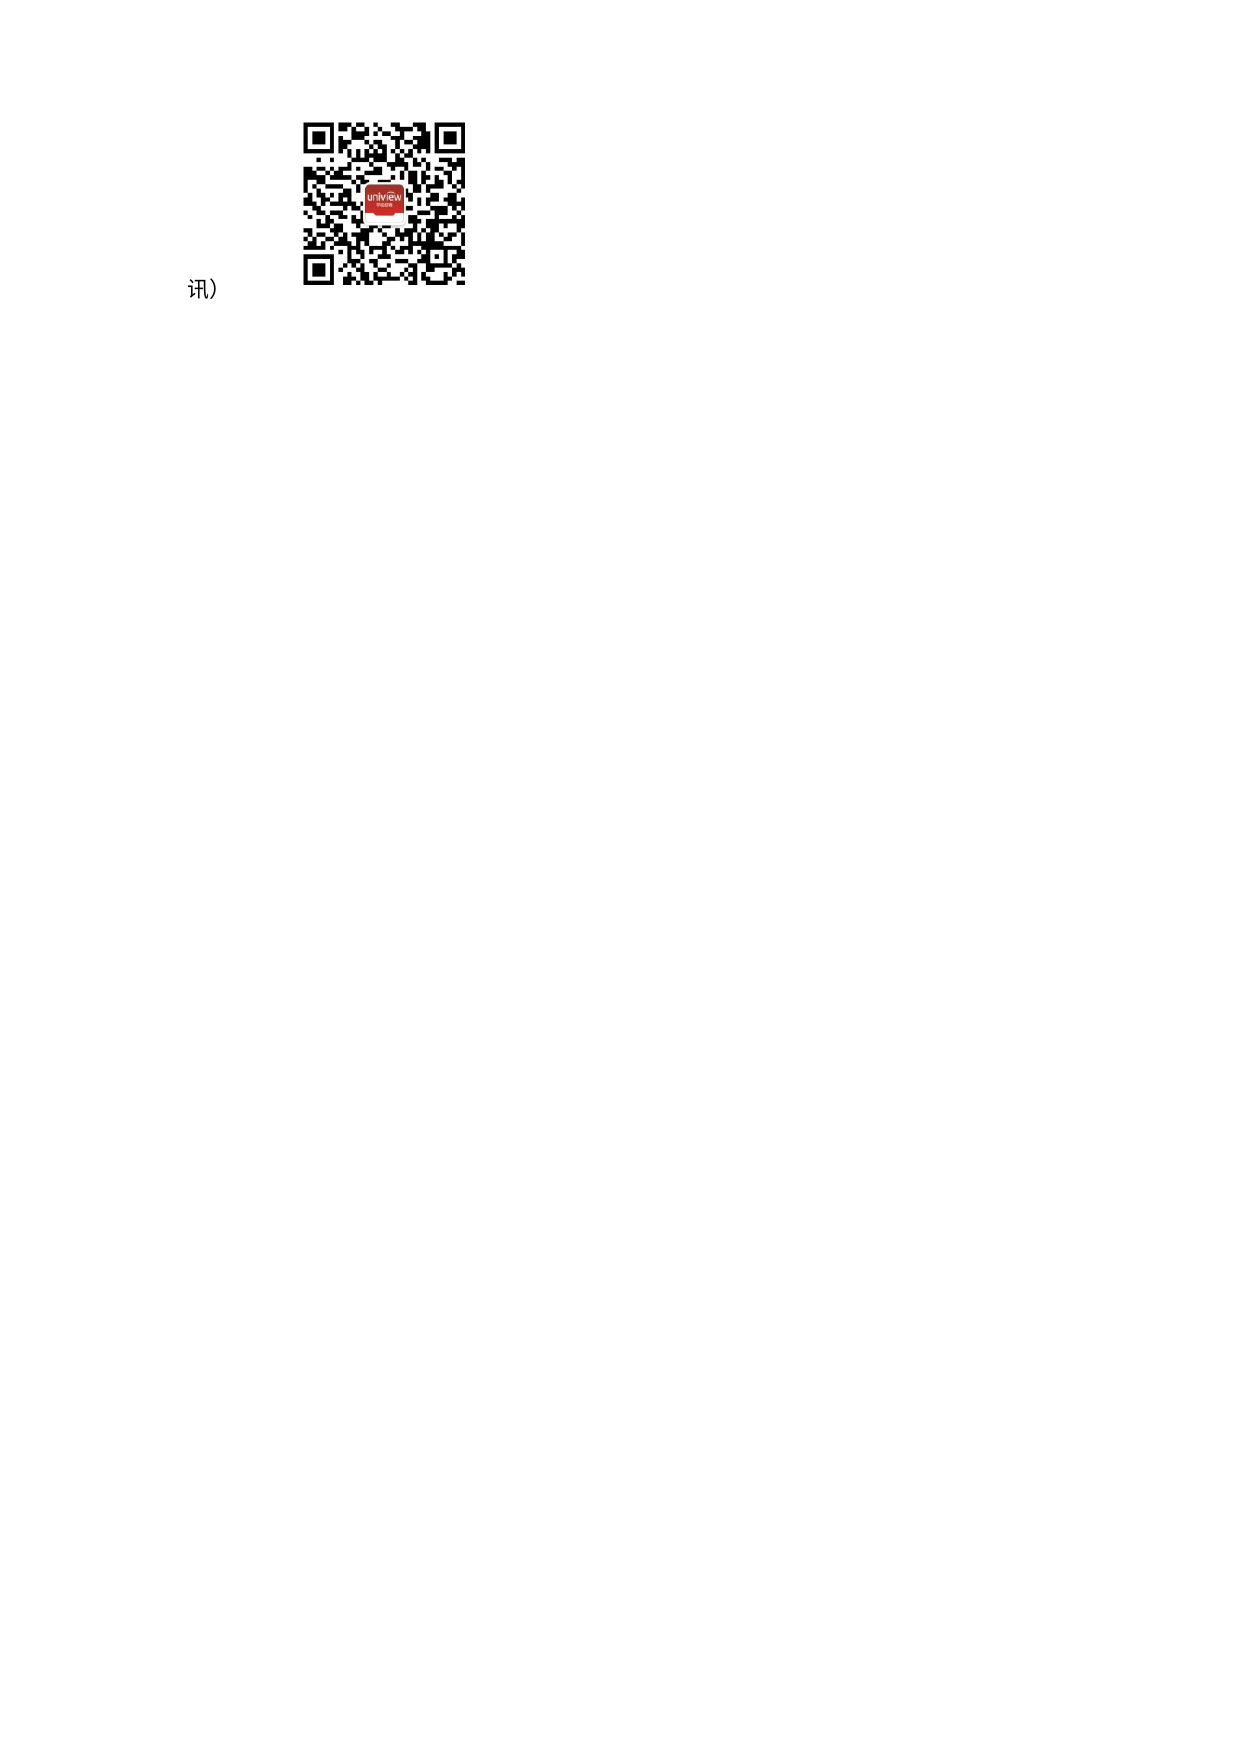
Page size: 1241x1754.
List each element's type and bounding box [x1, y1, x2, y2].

text [187, 110, 1053, 304]
picture [290, 109, 478, 298]
